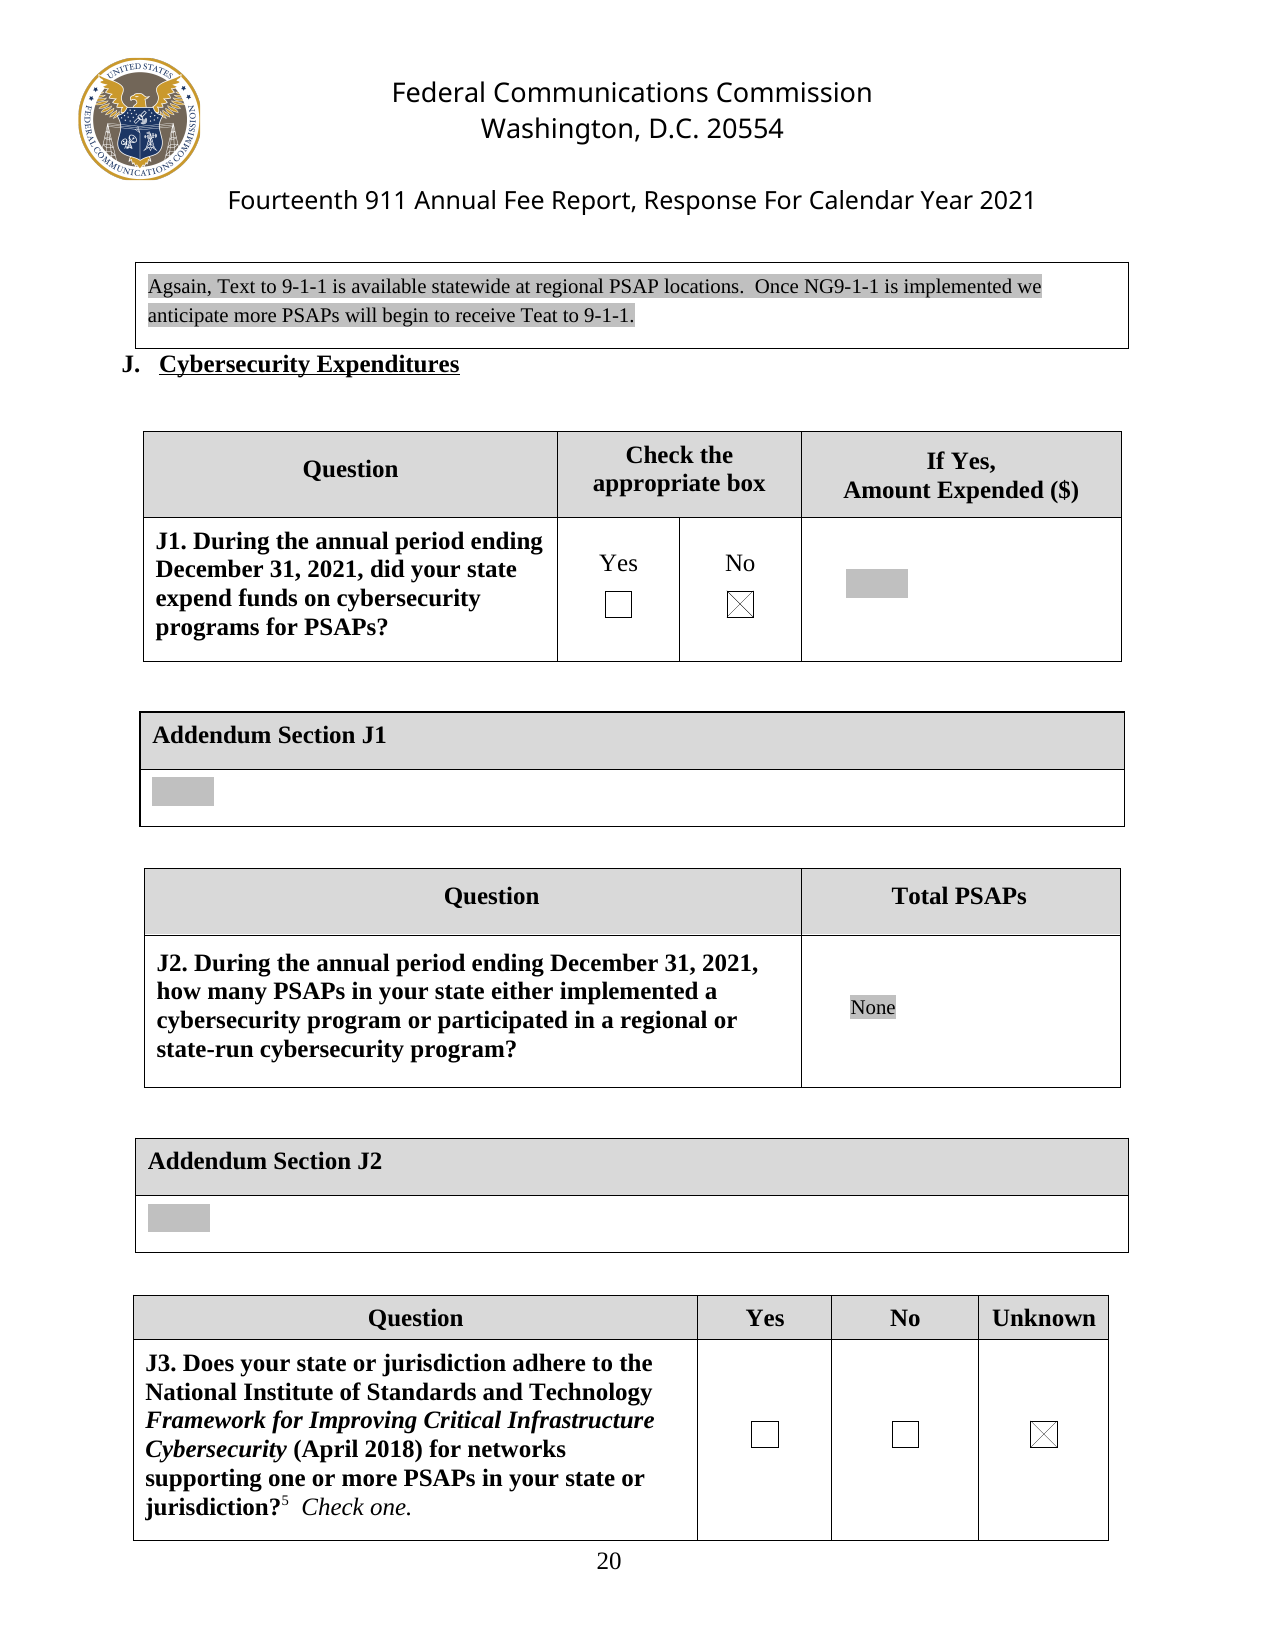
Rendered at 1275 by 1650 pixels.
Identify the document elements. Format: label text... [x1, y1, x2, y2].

table_header Unknown [979, 1296, 1108, 1339]
table_cell [698, 1340, 831, 1540]
table_cell Agsain, Text to 9-1-1 is available statewide at regional PSAP locations. Once NG9-1-1 is implemented we anticipate more PSAPs will begin to receive Teat to 9-1-1. [136, 263, 1128, 348]
table_cell No [680, 518, 801, 661]
list Cybersecurity Expenditures [121, 349, 1143, 377]
table_header If Yes, Amount Expended ($) [802, 432, 1121, 517]
table_cell J1. During the annual period ending December 31, 2021, did your state expend funds on cybersecurity programs for PSAPs? [144, 518, 557, 661]
table_cell [802, 518, 1121, 661]
table_header Addendum Section J1 [141, 713, 1124, 769]
table_header Question [145, 869, 801, 934]
table_cell [136, 1196, 1128, 1252]
table_header Addendum Section J2 [136, 1139, 1128, 1195]
table_cell Yes [558, 518, 679, 661]
table_cell [141, 770, 1124, 826]
table_header Question [134, 1296, 697, 1339]
table_cell J3. Does your state or jurisdiction adhere to the National Institute of Standards and Technology Framework for Improving Critical Infrastructure Cybersecurity (April 2018) for networks supporting one or more PSAPs in your state or jurisdiction? Check one. [134, 1340, 697, 1540]
table_cell J2. During the annual period ending December 31, 2021, how many PSAPs in your state either implemented a cybersecurity program or participated in a regional or state-run cybersecurity program? [145, 936, 801, 1087]
table_header Question [144, 432, 557, 517]
picture [78, 57, 200, 180]
table_header No [832, 1296, 978, 1339]
table_cell None [802, 936, 1120, 1087]
table_cell [979, 1340, 1108, 1540]
table_header Total PSAPs [802, 869, 1120, 934]
table_header Check the appropriate box [558, 432, 801, 517]
table_cell [832, 1340, 978, 1540]
table_header Yes [698, 1296, 831, 1339]
